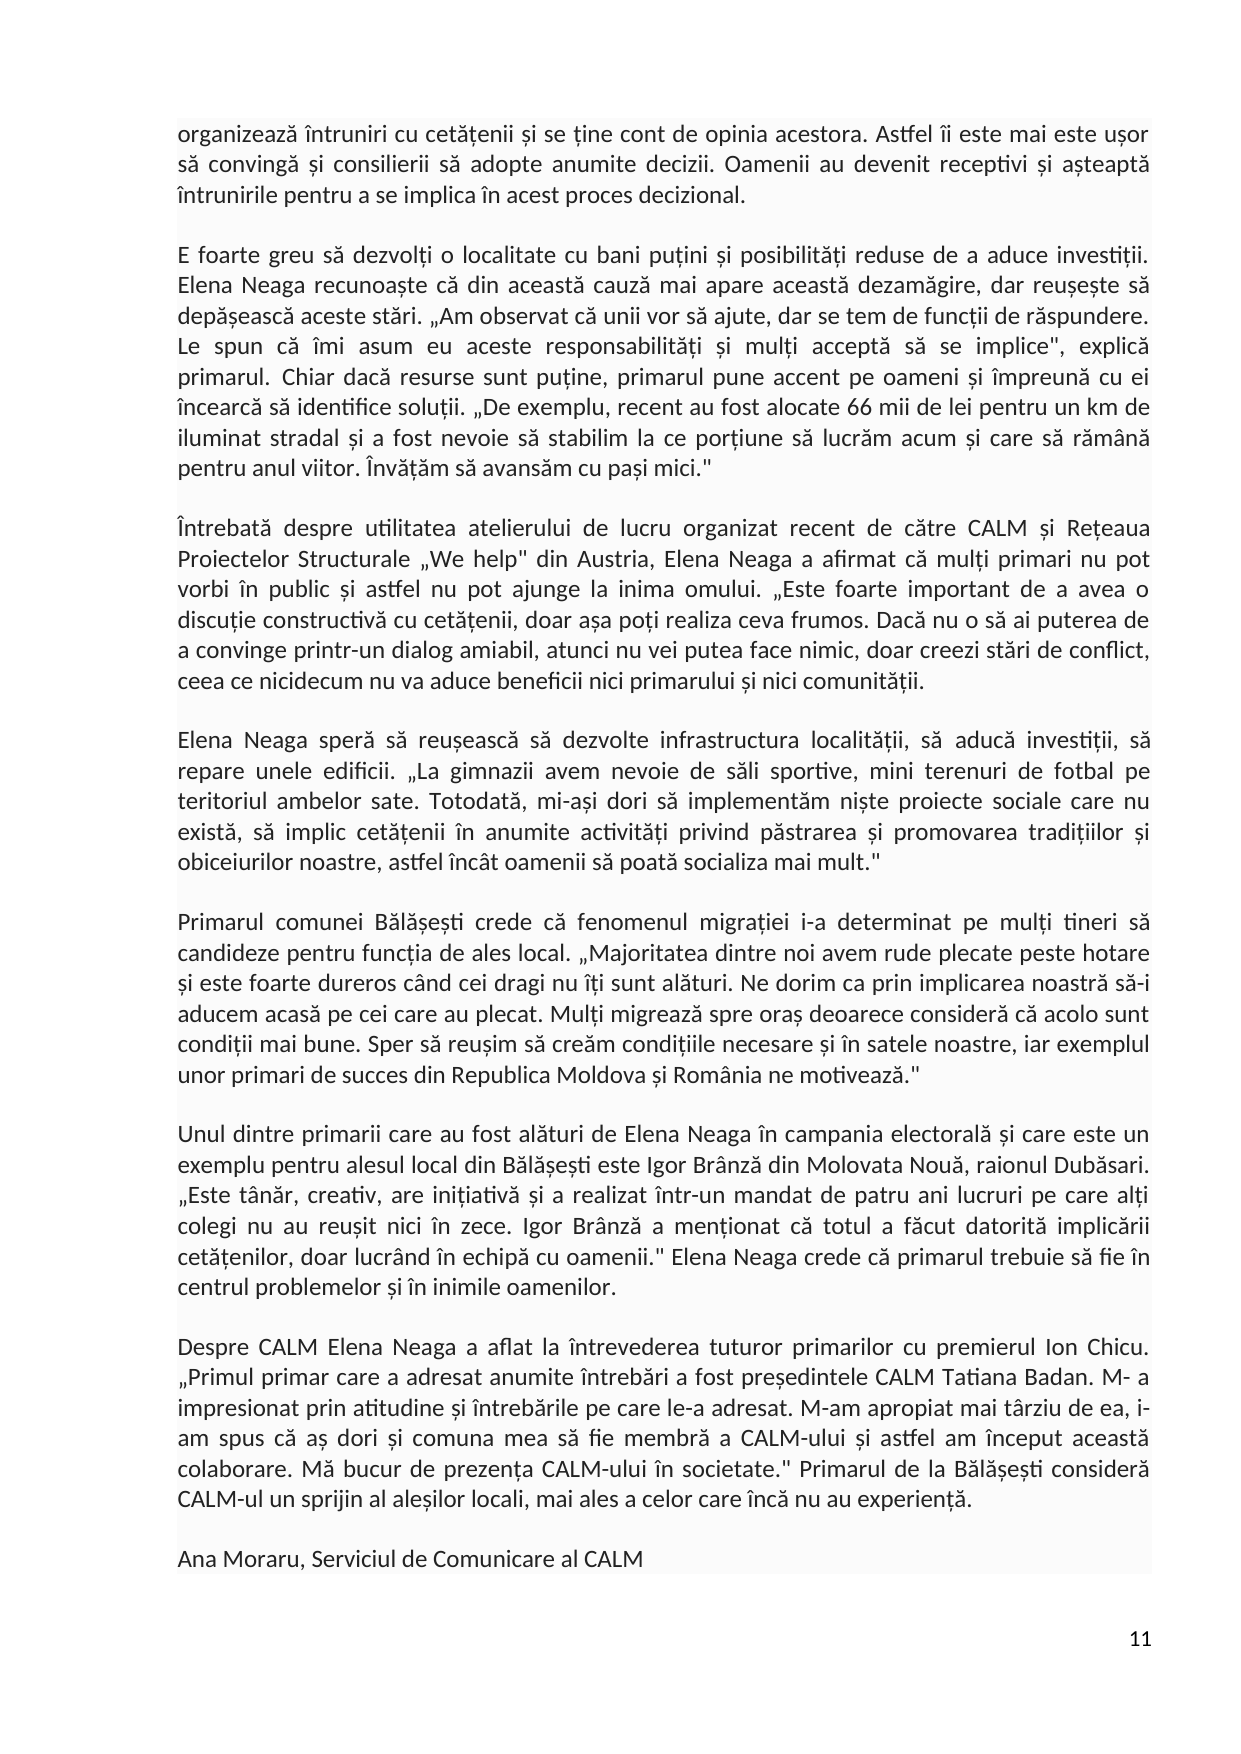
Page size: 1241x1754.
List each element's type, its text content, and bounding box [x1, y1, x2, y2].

text Întrebată despre utilitatea atelierului de lucru organizat recent de către CALM și Rețeaua Proiectelor Structurale „We help" din Austria, Elena Neaga a afirmat că mulți primari nu pot vorbi în public și astfel nu pot ajunge la inima omului. „Este foarte important de a avea o discuție constructivă cu cetățenii, doar așa poți realiza ceva frumos. Dacă nu o să ai puterea de a convinge printr-un dialog amiabil, atunci nu vei putea face nimic, doar creezi stări de conflict, ceea ce nicidecum nu va aduce beneficii nici primarului și nici comunității. [177, 512, 1152, 695]
text Unul dintre primarii care au fost alături de Elena Neaga în campania electorală și care este un exemplu pentru alesul local din Bălășești este Igor Brânză din Molovata Nouă, raionul Dubăsari. „Este tânăr, creativ, are inițiativă și a realizat într-un mandat de patru ani lucruri pe care alți colegi nu au reușit nici în zece. Igor Brânză a menționat că totul a făcut datorită implicării cetățenilor, doar lucrând în echipă cu oamenii." Elena Neaga crede că primarul trebuie să fie în centrul problemelor și în inimile oamenilor. [177, 1118, 1152, 1302]
text Ana Moraru, Serviciul de Comunicare al CALM [177, 1543, 1152, 1574]
text Primarul comunei Bălășești crede că fenomenul migrației i-a determinat pe mulți tineri să candideze pentru funcția de ales local. „Majoritatea dintre noi avem rude plecate peste hotare și este foarte dureros când cei dragi nu îți sunt alături. Ne dorim ca prin implicarea noastră să-i aducem acasă pe cei care au plecat. Mulți migrează spre oraș deoarece consideră că acolo sunt condiții mai bune. Sper să reușim să creăm condițiile necesare și în satele noastre, iar exemplul unor primari de succes din Republica Moldova și România ne motivează." [177, 906, 1152, 1089]
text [177, 118, 1152, 210]
text Elena Neaga speră să reușească să dezvolte infrastructura localității, să aducă investiții, să repare unele edificii. „La gimnazii avem nevoie de săli sportive, mini terenuri de fotbal pe teritoriul ambelor sate. Totodată, mi-ași dori să implementăm niște proiecte sociale care nu există, să implic cetățenii în anumite activități privind păstrarea și promovarea tradițiilor și obiceiurilor noastre, astfel încât oamenii să poată socializa mai mult." [177, 724, 1152, 877]
text E foarte greu să dezvolți o localitate cu bani puțini și posibilități reduse de a aduce investiții. Elena Neaga recunoaște că din această cauză mai apare această dezamăgire, dar reușește să depășească aceste stări. „Am observat că unii vor să ajute, dar se tem de funcții de răspundere. Le spun că îmi asum eu aceste responsabilități și mulți acceptă să se implice", explică primarul. Chiar dacă resurse sunt puține, primarul pune accent pe oameni și împreună cu ei încearcă să identifice soluții. „De exemplu, recent au fost alocate 66 mii de lei pentru un km de iluminat stradal și a fost nevoie să stabilim la ce porțiune să lucrăm acum și care să rămână pentru anul viitor. Învățăm să avansăm cu pași mici." [177, 239, 1152, 483]
text Despre CALM Elena Neaga a aflat la întrevederea tuturor primarilor cu premierul Ion Chicu. „Primul primar care a adresat anumite întrebări a fost președintele CALM Tatiana Badan. M- a impresionat prin atitudine și întrebările pe care le-a adresat. M-am apropiat mai târziu de ea, i-am spus că aș dori și comuna mea să fie membră a CALM-ului și astfel am început această colaborare. Mă bucur de prezența CALM-ului în societate." Primarul de la Bălășești consideră CALM-ul un sprijin al aleșilor locali, mai ales a celor care încă nu au experiență. [177, 1331, 1152, 1514]
